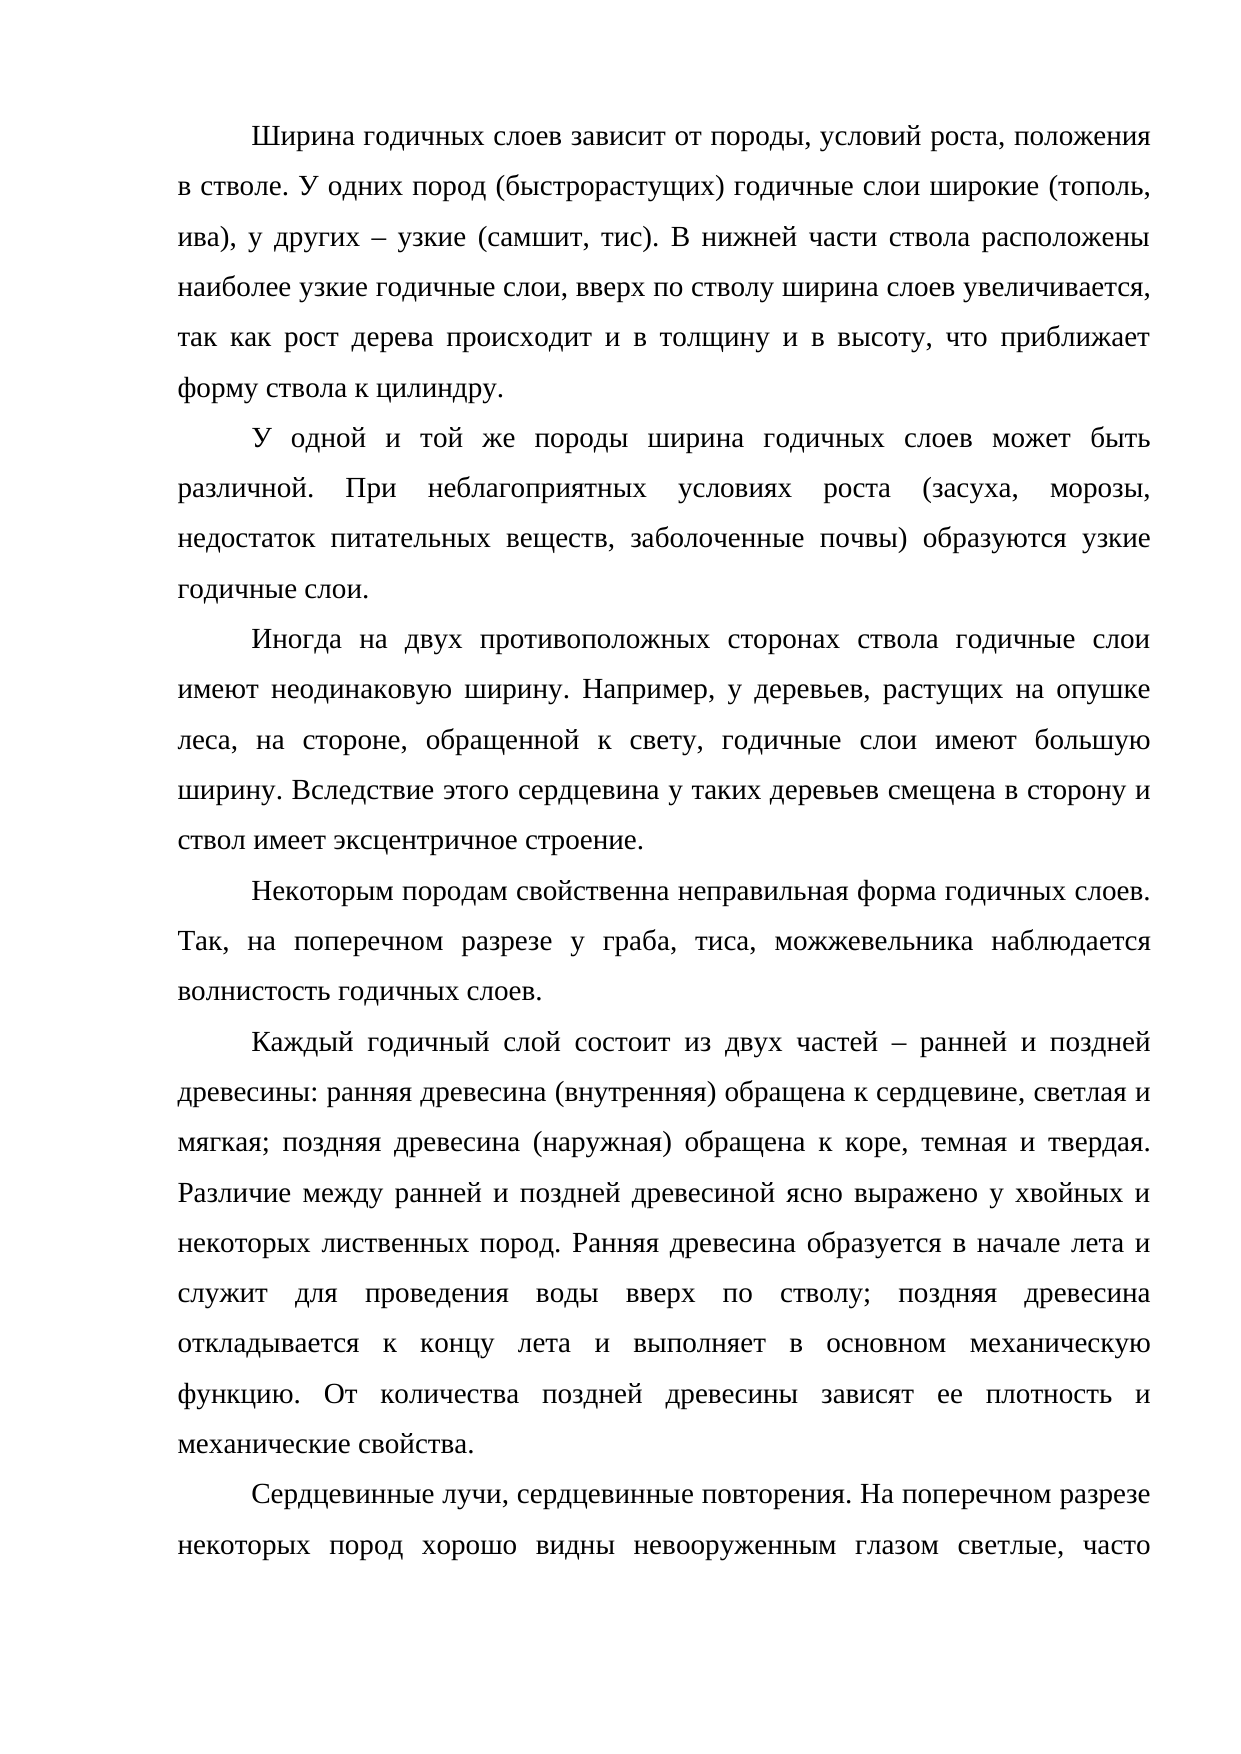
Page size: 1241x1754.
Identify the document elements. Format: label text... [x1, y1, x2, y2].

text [177, 1477, 1152, 1560]
text Иногда на двух противоположных сторонах ствола годичные слои имеют неодинаковую ширину. Например, у деревьев, растущих на опушке леса, на стороне, обращенной к свету, годичные слои имеют большую ширину. Вследствие этого сердцевина у таких деревьев смещена в сторону и ствол имеет эксцентричное строение. [177, 621, 1152, 856]
text Каждый годичный слой состоит из двух частей – ранней и поздней древесины: ранняя древесина (внутренняя) обращена к сердцевине, светлая и мягкая; поздняя древесина (наружная) обращена к коре, темная и твердая. Различие между ранней и поздней древесиной ясно выражено у хвойных и некоторых лиственных пород. Ранняя древесина образуется в начале лета и служит для проведения воды вверх по стволу; поздняя древесина откладывается к концу лета и выполняет в основном механическую функцию. От количества поздней древесины зависят ее плотность и механические свойства. [177, 1024, 1152, 1460]
text Ширина годичных слоев зависит от породы, условий роста, положения в стволе. У одних пород (быстрорастущих) годичные слои широкие (тополь, ива), у других – узкие (самшит, тис). В нижней части ствола расположены наиболее узкие годичные слои, вверх по стволу ширина слоев увеличивается, так как рост дерева происходит и в толщину и в высоту, что приближает форму ствола к цилиндру. [177, 118, 1152, 403]
text Некоторым породам свойственна неправильная форма годичных слоев. Так, на поперечном разрезе у граба, тиса, можжевельника наблюдается волнистость годичных слоев. [177, 873, 1152, 1007]
text У одной и той же породы ширина годичных слоев может быть различной. При неблагоприятных условиях роста (засуха, морозы, недостаток питательных веществ, заболоченные почвы) образуются узкие годичные слои. [177, 420, 1152, 604]
